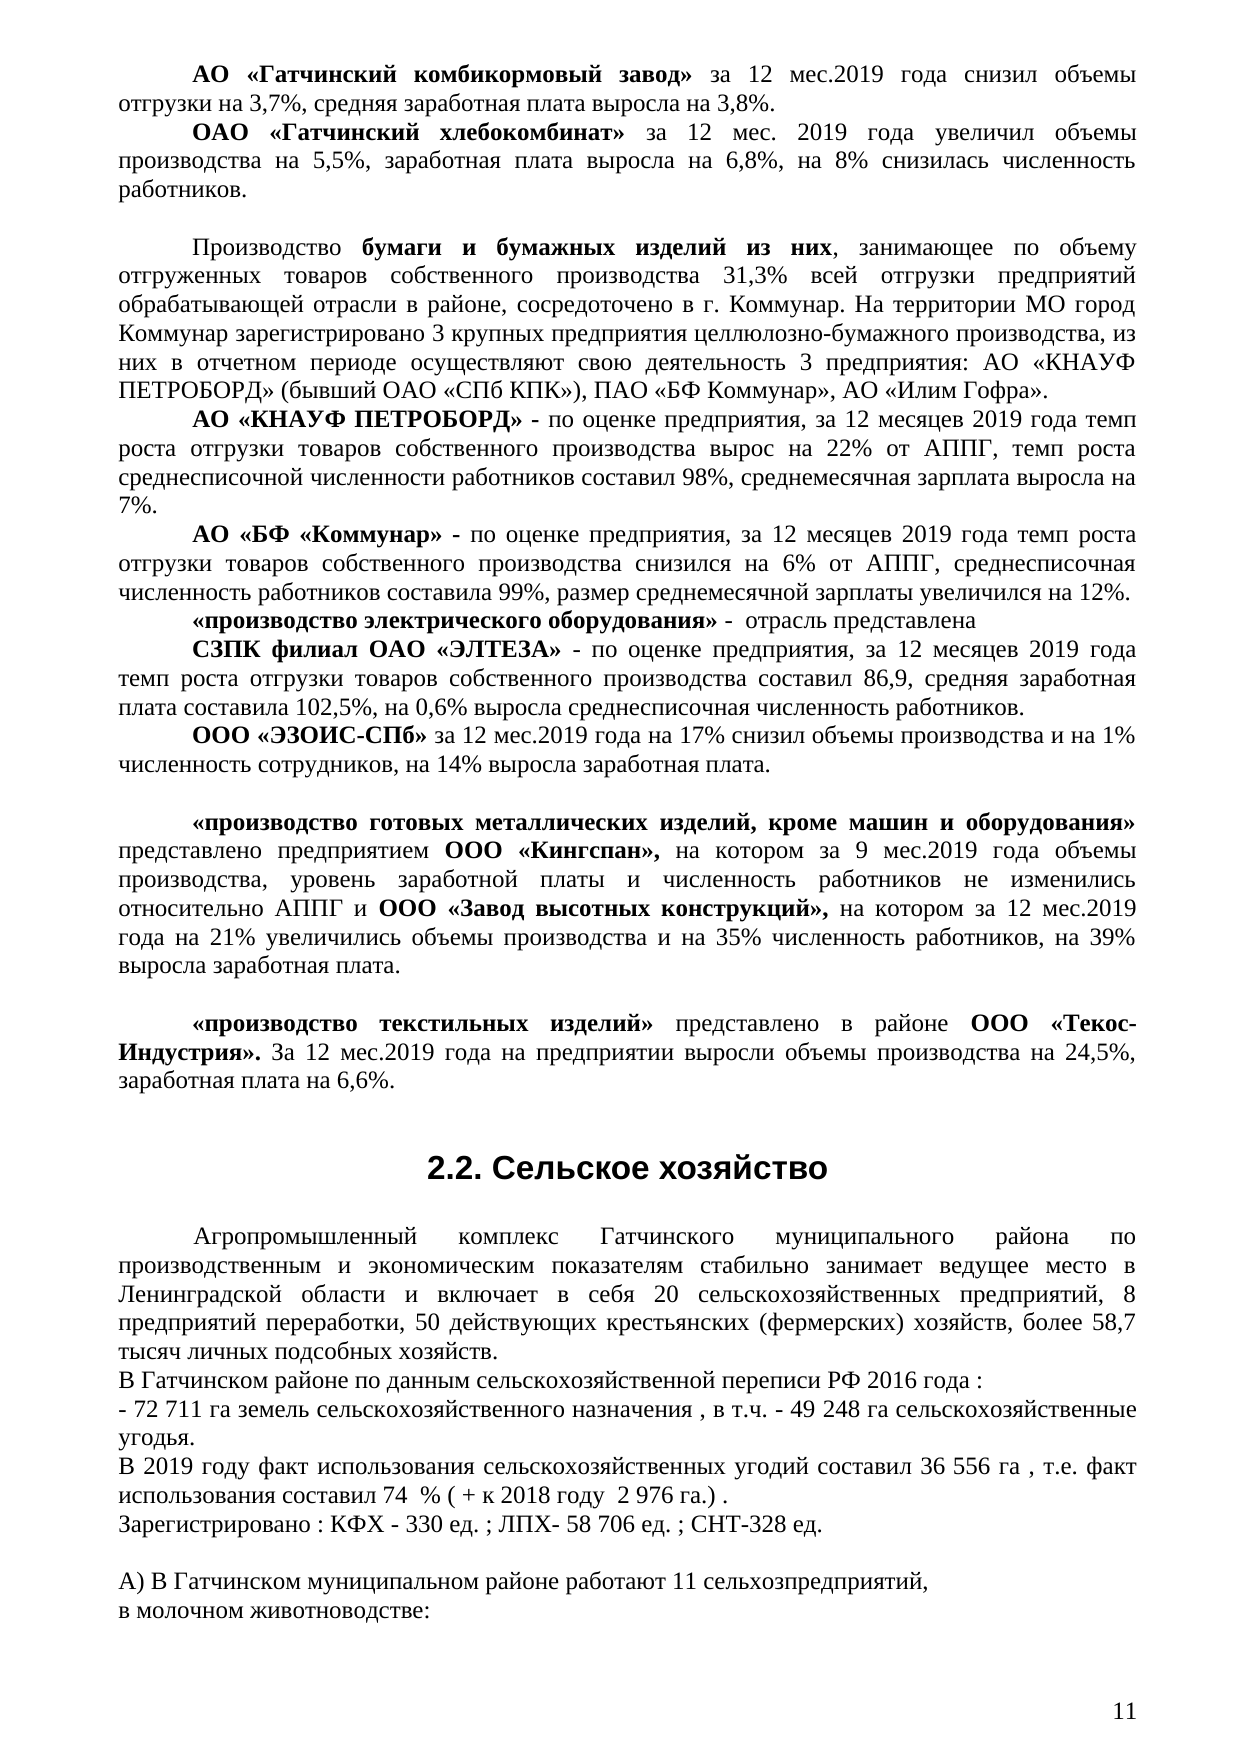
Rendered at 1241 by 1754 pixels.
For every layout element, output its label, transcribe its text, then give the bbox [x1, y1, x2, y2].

text «производство электрического оборудования» - отрасль представлена [118, 605, 1137, 634]
text ОАО «Гатчинский хлебокомбинат» за 12 мес. 2019 года увеличил объемы производства на 5,5%, заработная плата выросла на 6,8%, на 8% снизилась численность работников. [118, 117, 1137, 203]
text АО «Гатчинский комбикормовый завод» за 12 мес.2019 года снизил объемы отгрузки на 3,7%, средняя заработная плата выросла на 3,8%. [118, 59, 1137, 117]
subtitle 2.2. Сельское хозяйство [118, 1148, 1137, 1186]
text ООО «ЭЗОИС-СПб» за 12 мес.2019 года на 17% снизил объемы производства и на 1% численность сотрудников, на 14% выросла заработная плата. [118, 720, 1137, 778]
text СЗПК филиал ОАО «ЭЛТЕЗА» - по оценке предприятия, за 12 месяцев 2019 года темп роста отгрузки товаров собственного производства составил 86,9, средняя заработная плата составила 102,5%, на 0,6% выросла среднесписочная численность работников. [118, 634, 1137, 720]
text «производство готовых металлических изделий, кроме машин и оборудования» представлено предприятием ООО «Кингспан», на котором за 9 мес.2019 года объемы производства, уровень заработной платы и численность работников не изменились относительно АППГ и ООО «Завод высотных конструкций», на котором за 12 мес.2019 года на 21% увеличились объемы производства и на 35% численность работников, на 39% выросла заработная плата. [118, 807, 1137, 979]
text В 2019 году факт использования сельскохозяйственных угодий составил 36 556 га , т.е. факт использования составил 74 % ( + к 2018 году 2 976 га.) . [118, 1451, 1137, 1509]
text «производство текстильных изделий» представлено в районе ООО «Текос- Индустрия». За 12 мес.2019 года на предприятии выросли объемы производства на 24,5%, заработная плата на 6,6%. [118, 1008, 1137, 1094]
text АО «БФ «Коммунар» - по оценке предприятия, за 12 месяцев 2019 года темп роста отгрузки товаров собственного производства снизился на 6% от АППГ, среднесписочная численность работников составила 99%, размер среднемесячной зарплаты увеличился на 12%. [118, 519, 1137, 605]
text А) В Гатчинском муниципальном районе работают 11 сельхозпредприятий, [118, 1566, 1137, 1595]
text АО «КНАУФ ПЕТРОБОРД» - по оценке предприятия, за 12 месяцев 2019 года темп роста отгрузки товаров собственного производства вырос на 22% от АППГ, темп роста среднесписочной численности работников составил 98%, среднемесячная зарплата выросла на 7%. [118, 404, 1137, 519]
text Зарегистрировано : КФХ - 330 ед. ; ЛПХ- 58 706 ед. ; СНТ-328 ед. [118, 1509, 1137, 1537]
text в молочном животноводстве: [118, 1595, 1137, 1624]
text В Гатчинском районе по данным сельскохозяйственной переписи РФ 2016 года : [118, 1365, 1137, 1394]
text - 72 711 га земель сельскохозяйственного назначения , в т.ч. - 49 248 га сельскохозяйственные угодья. [118, 1394, 1137, 1451]
text Производство бумаги и бумажных изделий из них, занимающее по объему отгруженных товаров собственного производства 31,3% всей отгрузки предприятий обрабатывающей отрасли в районе, сосредоточено в г. Коммунар. На территории МО город Коммунар зарегистрировано 3 крупных предприятия целлюлозно-бумажного производства, из них в отчетном периоде осуществляют свою деятельность 3 предприятия: АО «КНАУФ ПЕТРОБОРД» (бывший ОАО «СПб КПК»), ПАО «БФ Коммунар», АО «Илим Гофра». [118, 232, 1137, 404]
text Агропромышленный комплекс Гатчинского муниципального района по производственным и экономическим показателям стабильно занимает ведущее место в Ленинградской области и включает в себя 20 сельскохозяйственных предприятий, 8 предприятий переработки, 50 действующих крестьянских (фермерских) хозяйств, более 58,7 тысяч личных подсобных хозяйств. [118, 1221, 1137, 1365]
